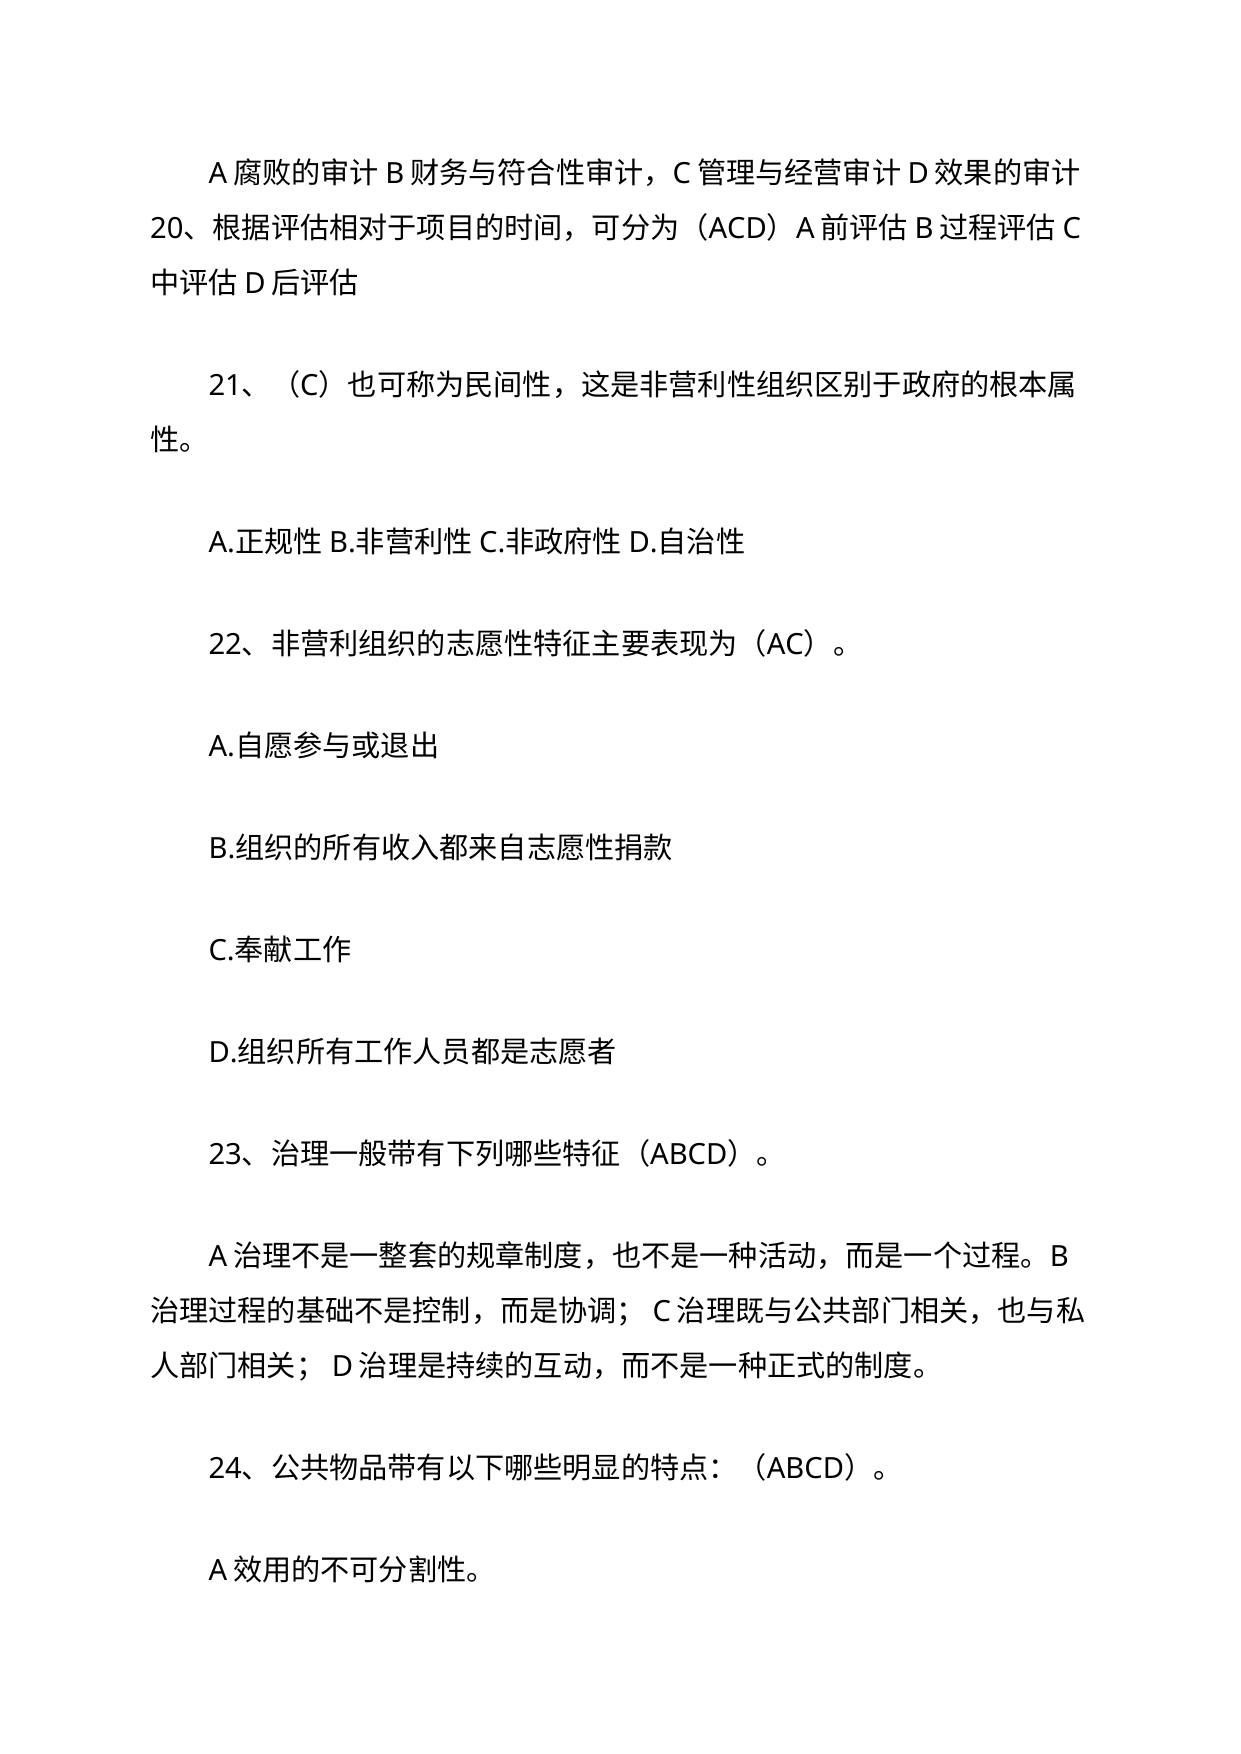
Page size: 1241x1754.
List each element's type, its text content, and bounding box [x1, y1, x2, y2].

text 24、公共物品带有以下哪些明显的特点：（ABCD）。 [150, 1444, 1090, 1487]
text 21、（C）也可称为民间性，这是非营利性组织区别于政府的根本属性。 [150, 362, 1090, 459]
text C.奉献工作 [150, 927, 1090, 969]
text 22、非营利组织的志愿性特征主要表现为（AC）。 [150, 621, 1090, 663]
text A治理不是一整套的规章制度，也不是一种活动，而是一个过程。B治理过程的基础不是控制，而是协调； C治理既与公共部门相关，也与私人部门相关； D治理是持续的互动，而不是一种正式的制度。 [150, 1233, 1090, 1385]
text A腐败的审计 B财务与符合性审计，C管理与经营审计 D效果的审计 20、根据评估相对于项目的时间，可分为（ACD）A前评估 B过程评估 C中评估 D后评估 [150, 150, 1090, 302]
text B.组织的所有收入都来自志愿性捐款 [150, 825, 1090, 867]
text A.正规性 B.非营利性 C.非政府性 D.自治性 [150, 519, 1090, 561]
text 23、治理一般带有下列哪些特征（ABCD）。 [150, 1131, 1090, 1173]
text A效用的不可分割性。 [150, 1547, 1090, 1589]
text D.组织所有工作人员都是志愿者 [150, 1029, 1090, 1071]
text A.自愿参与或退出 [150, 723, 1090, 765]
